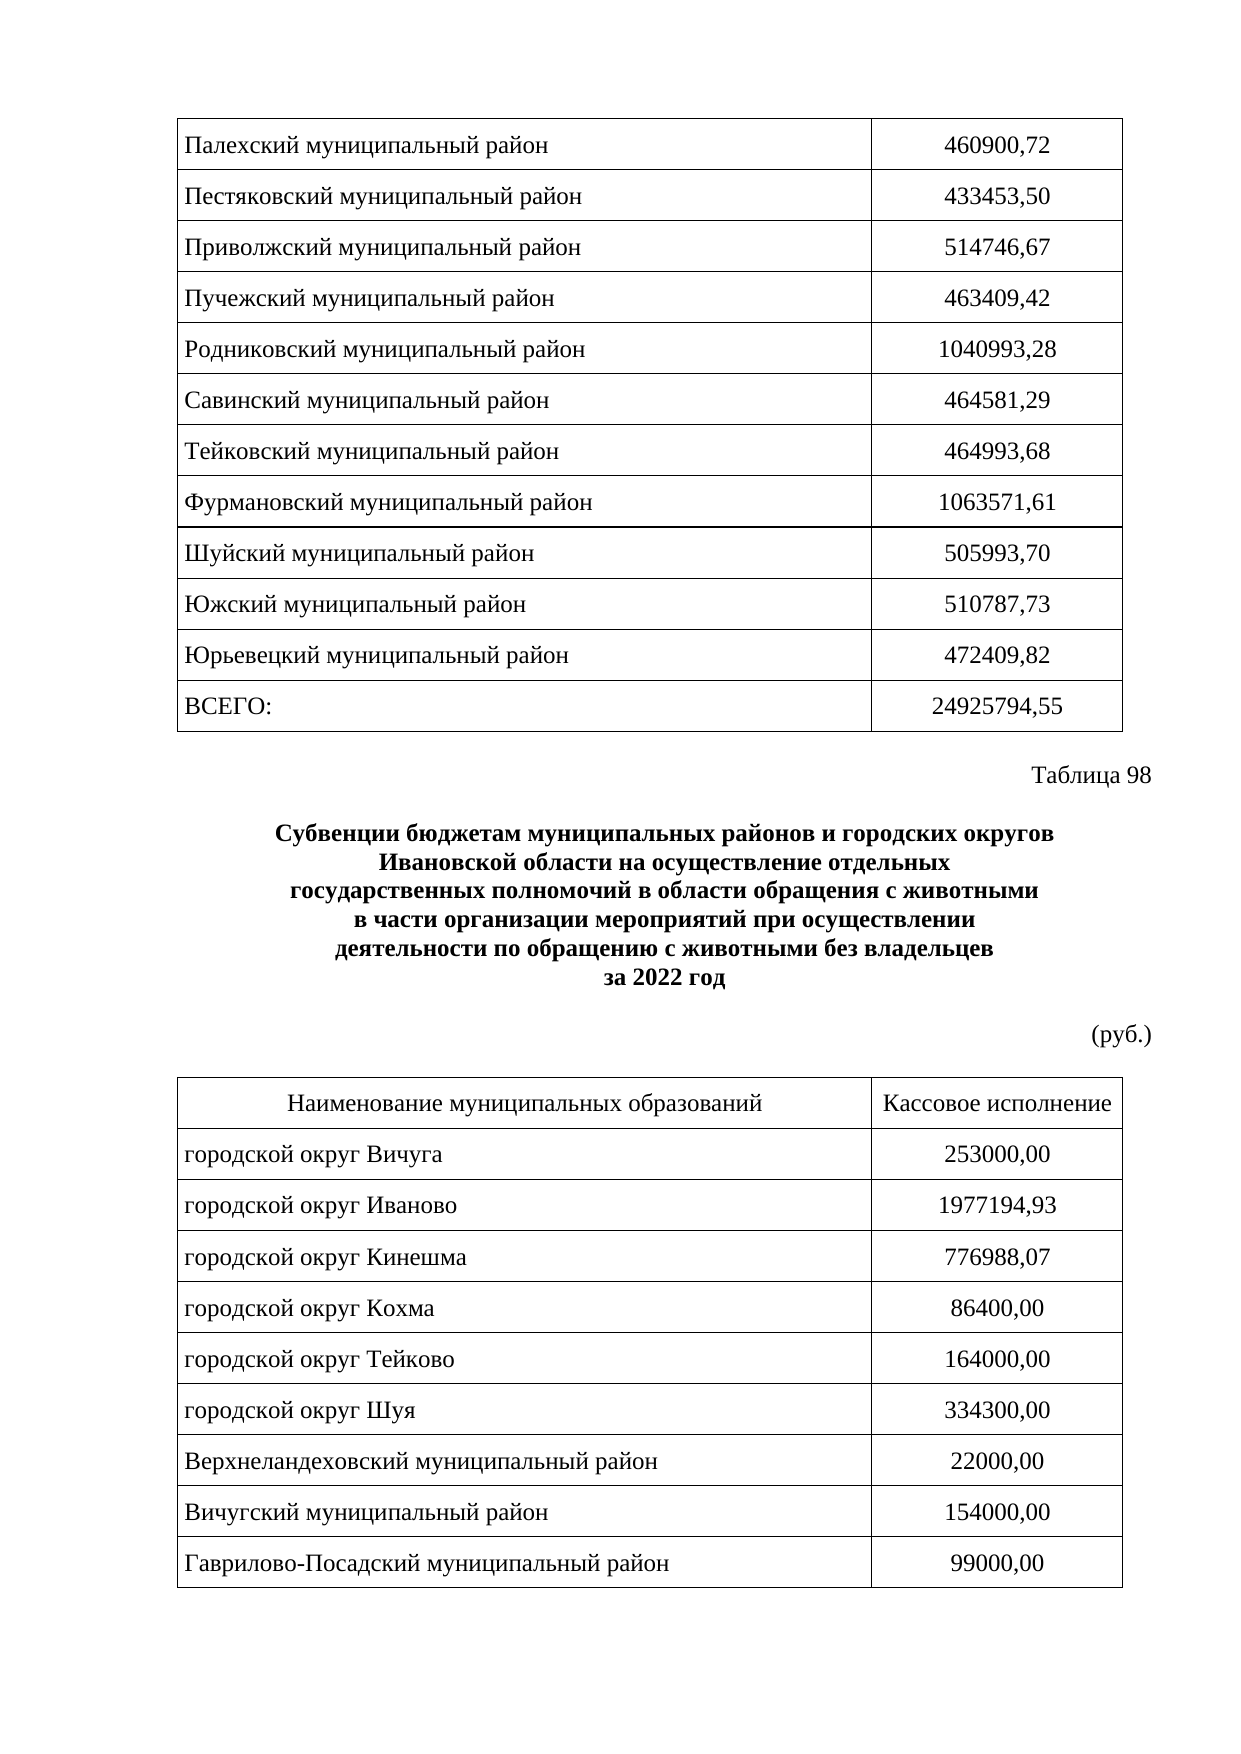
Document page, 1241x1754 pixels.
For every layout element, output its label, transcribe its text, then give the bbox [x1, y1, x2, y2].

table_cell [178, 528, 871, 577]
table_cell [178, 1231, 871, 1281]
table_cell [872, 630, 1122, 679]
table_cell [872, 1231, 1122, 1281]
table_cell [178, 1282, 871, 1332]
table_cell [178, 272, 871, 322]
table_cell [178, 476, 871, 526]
text (руб.) [177, 1019, 1152, 1048]
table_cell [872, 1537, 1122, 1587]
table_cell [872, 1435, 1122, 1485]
title в части организации мероприятий при осуществлении [177, 904, 1152, 933]
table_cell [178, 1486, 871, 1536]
text Таблица 98 [177, 760, 1152, 789]
title деятельности по обращению с животными без владельцев [177, 933, 1152, 962]
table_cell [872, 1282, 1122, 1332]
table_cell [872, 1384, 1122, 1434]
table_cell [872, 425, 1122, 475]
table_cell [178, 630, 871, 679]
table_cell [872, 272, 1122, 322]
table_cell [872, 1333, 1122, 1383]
title государственных полномочий в области обращения с животными [177, 875, 1152, 904]
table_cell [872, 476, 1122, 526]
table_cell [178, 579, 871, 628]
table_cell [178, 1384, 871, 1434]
title за 2022 год [177, 962, 1152, 990]
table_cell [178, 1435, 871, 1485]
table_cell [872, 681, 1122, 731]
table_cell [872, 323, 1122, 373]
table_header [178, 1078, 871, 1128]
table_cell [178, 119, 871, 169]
title Субвенции бюджетам муниципальных районов и городских округов [177, 818, 1152, 847]
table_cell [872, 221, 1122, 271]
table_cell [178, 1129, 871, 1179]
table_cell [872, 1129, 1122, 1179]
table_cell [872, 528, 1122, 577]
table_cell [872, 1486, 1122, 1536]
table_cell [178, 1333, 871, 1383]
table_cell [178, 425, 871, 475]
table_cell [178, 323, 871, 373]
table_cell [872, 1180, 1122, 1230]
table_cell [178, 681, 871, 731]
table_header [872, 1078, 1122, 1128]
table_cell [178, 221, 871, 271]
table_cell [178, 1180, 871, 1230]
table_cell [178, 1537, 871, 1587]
title Ивановской области на осуществление отдельных [177, 847, 1152, 875]
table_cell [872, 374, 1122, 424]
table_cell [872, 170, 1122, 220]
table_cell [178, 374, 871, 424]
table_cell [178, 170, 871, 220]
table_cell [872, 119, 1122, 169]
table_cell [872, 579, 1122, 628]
